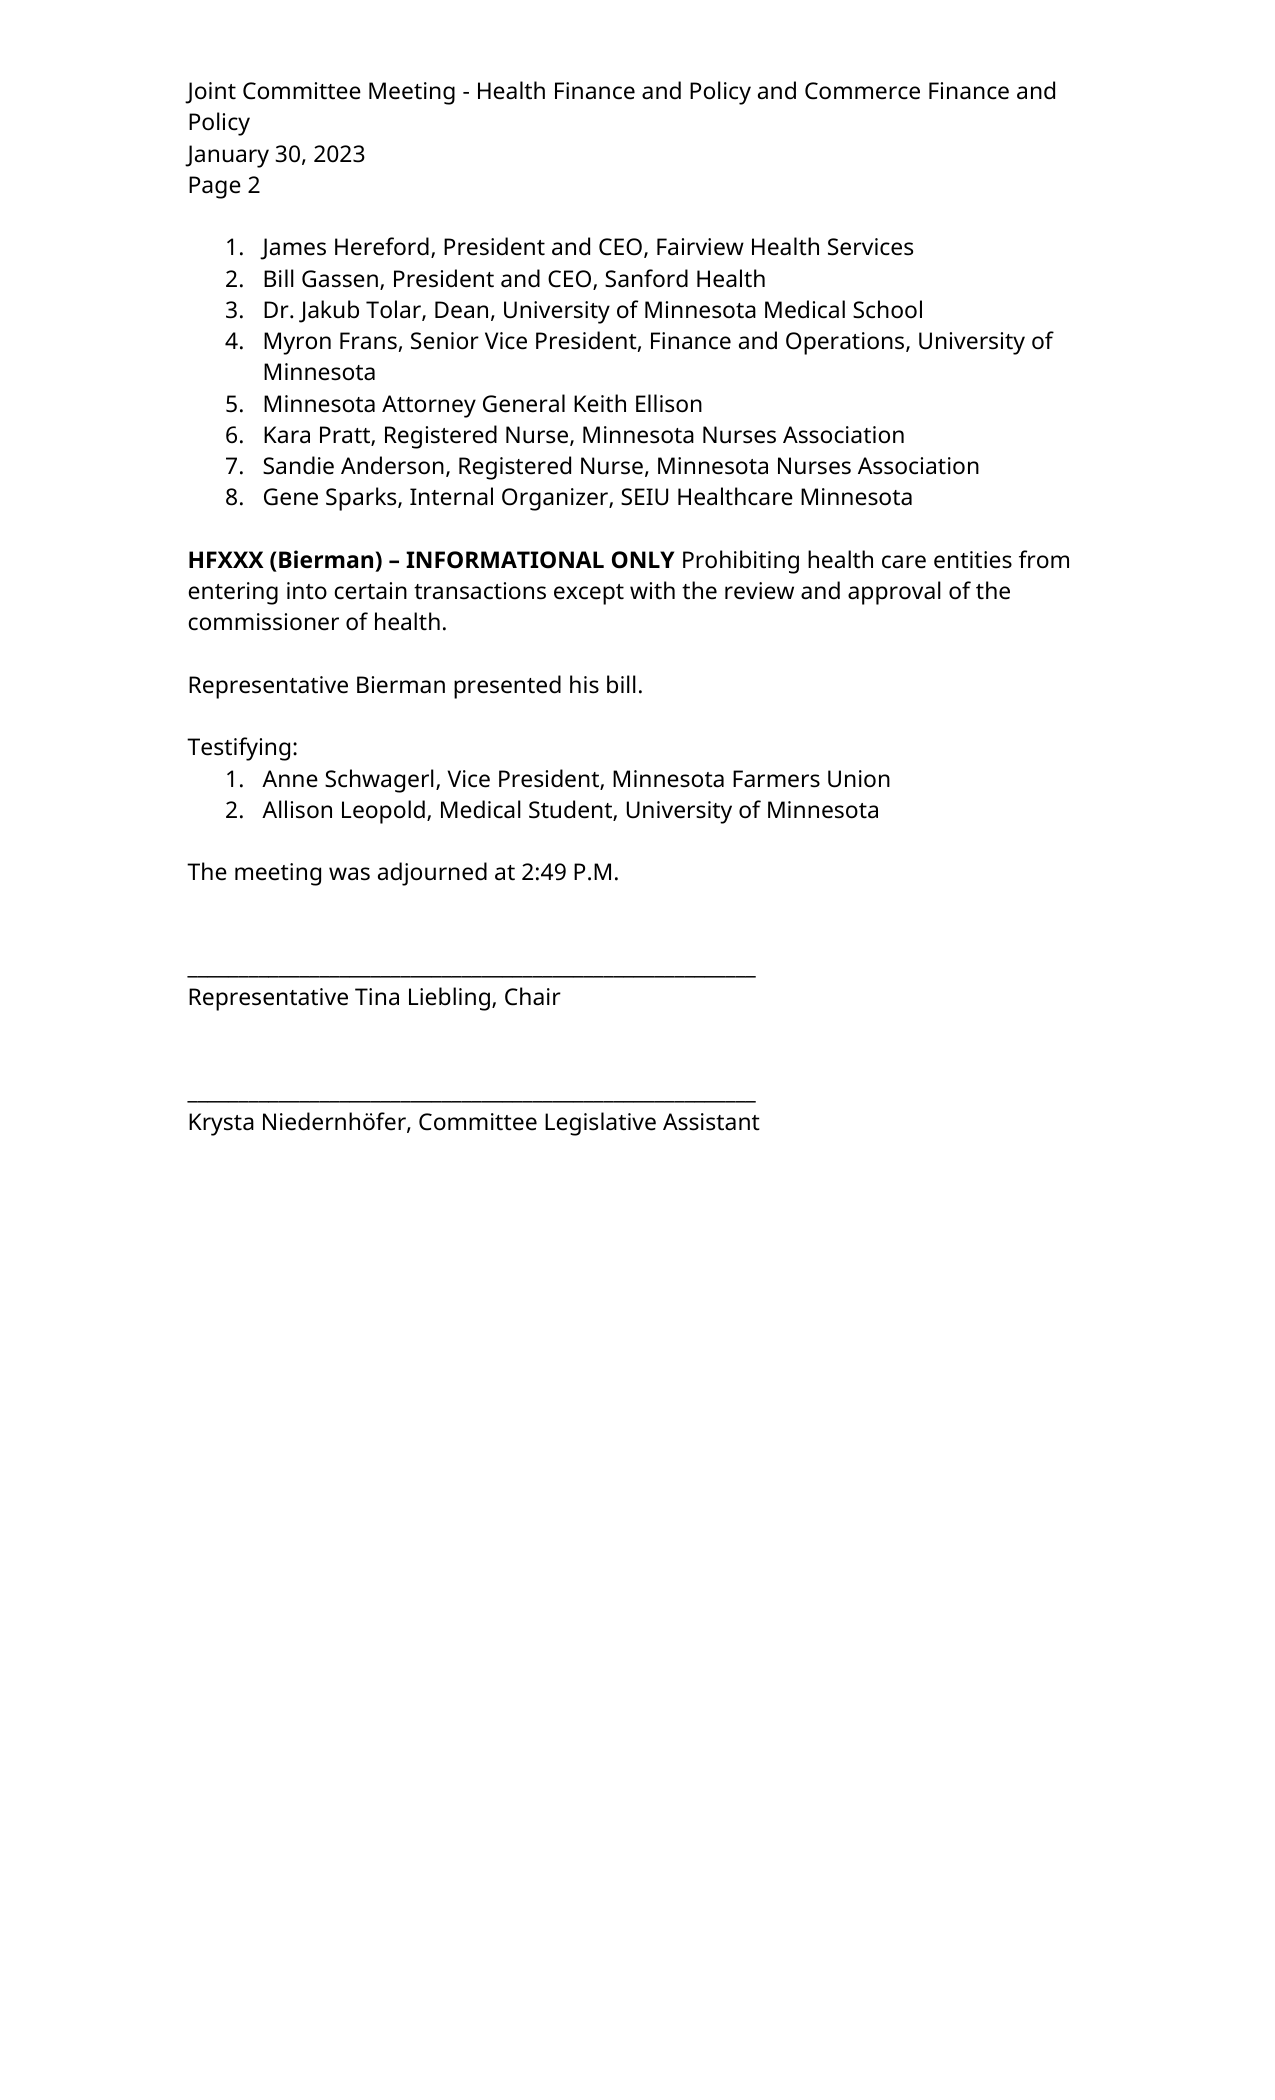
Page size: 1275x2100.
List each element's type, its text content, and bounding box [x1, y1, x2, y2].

text ________________________________________________________ [187, 1075, 1087, 1106]
text Representative Bierman presented his bill. [187, 669, 1087, 700]
text Representative Tina Liebling, Chair [187, 981, 1087, 1012]
text Testifying: [187, 731, 1087, 762]
list Sandie Anderson, Registered Nurse, Minnesota Nurses Association [225, 450, 1087, 481]
list Dr. Jakub Tolar, Dean, University of Minnesota Medical School [225, 294, 1087, 325]
list Gene Sparks, Internal Organizer, SEIU Healthcare Minnesota [225, 481, 1087, 512]
list James Hereford, President and CEO, Fairview Health Services [225, 231, 1087, 262]
list Minnesota Attorney General Keith Ellison [225, 387, 1087, 419]
text ________________________________________________________ [187, 950, 1087, 981]
text The meeting was adjourned at 2:49 P.M. [187, 856, 1087, 887]
text HFXXX (Bierman) – INFORMATIONAL ONLY Prohibiting health care entities from entering into certain transactions except with the review and approval of the commissioner of health. [187, 544, 1087, 637]
list Kara Pratt, Registered Nurse, Minnesota Nurses Association [225, 419, 1087, 450]
list Bill Gassen, President and CEO, Sanford Health [225, 262, 1087, 294]
list Allison Leopold, Medical Student, University of Minnesota [225, 794, 1087, 825]
list Anne Schwagerl, Vice President, Minnesota Farmers Union [225, 762, 1087, 794]
text Krysta Niedernhöfer, Committee Legislative Assistant [187, 1106, 1087, 1137]
list Myron Frans, Senior Vice President, Finance and Operations, University of Minnesota [225, 325, 1087, 387]
